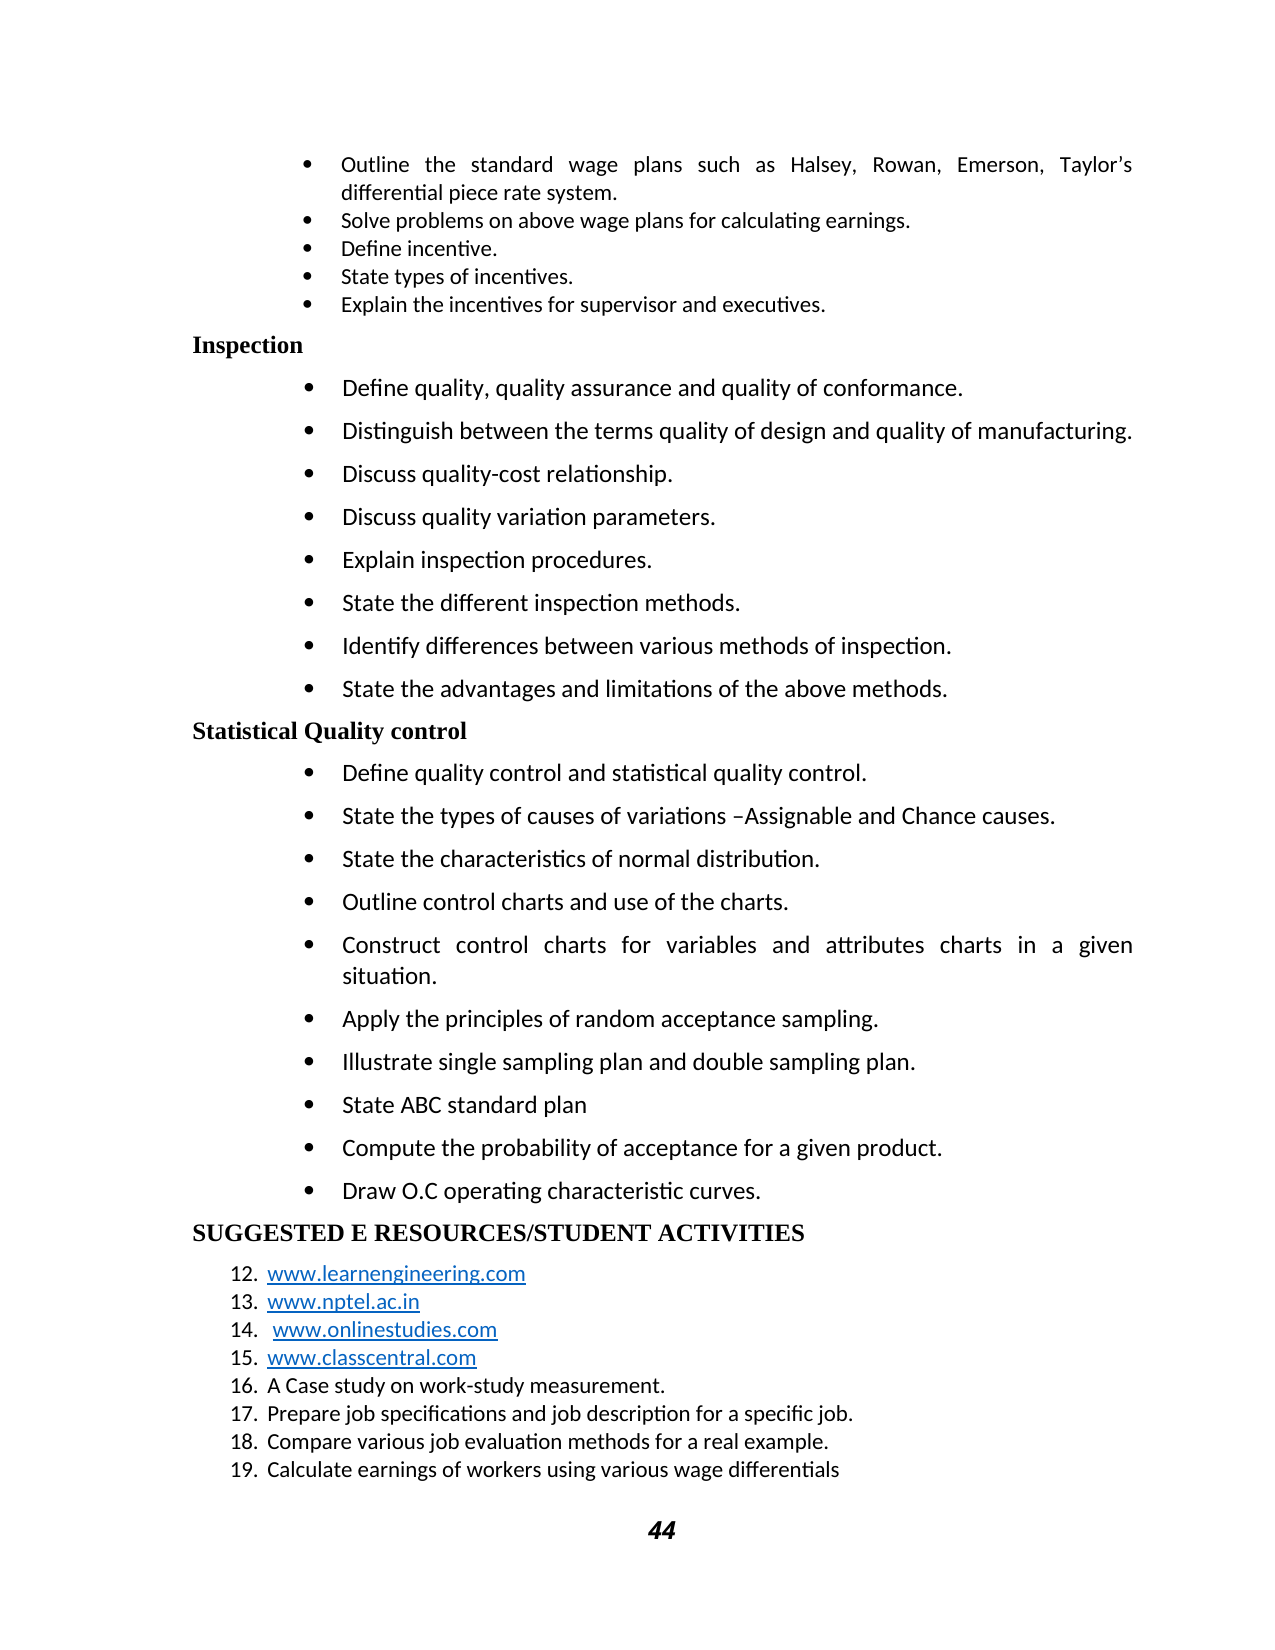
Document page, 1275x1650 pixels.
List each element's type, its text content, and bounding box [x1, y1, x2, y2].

list State ABC standard plan [304, 1089, 1134, 1119]
list Illustrate single sampling plan and double sampling plan. [304, 1046, 1134, 1076]
list Construct control charts for variables and attributes charts in a given situation. [304, 929, 1134, 990]
list www.classcentral.com [229, 1343, 1134, 1371]
list Solve problems on above wage plans for calculating earnings. [303, 206, 1134, 234]
list Define quality, quality assurance and quality of conformance. [304, 372, 1134, 402]
list State the advantages and limitations of the above methods. [304, 673, 1134, 703]
list State the types of causes of variations –Assignable and Chance causes. [304, 800, 1134, 831]
list Define incentive. [303, 234, 1134, 262]
list State the characteristics of normal distribution. [304, 843, 1134, 874]
list Apply the principles of random acceptance sampling. [304, 1003, 1134, 1033]
list Identify differences between various methods of inspection. [304, 630, 1134, 661]
list Explain the incentives for supervisor and executives. [303, 290, 1134, 318]
text SUGGESTED E RESOURCES/STUDENT ACTIVITIES [192, 1218, 1134, 1247]
list www.learnengineering.com [229, 1259, 1134, 1287]
list Calculate earnings of workers using various wage differentials [229, 1455, 1134, 1483]
list Compute the probability of acceptance for a given product. [304, 1132, 1134, 1162]
list Prepare job specifications and job description for a specific job. [229, 1399, 1134, 1427]
list www.onlinestudies.com [229, 1315, 1134, 1343]
list Distinguish between the terms quality of design and quality of manufacturing. [304, 415, 1134, 445]
list State types of incentives. [303, 262, 1134, 290]
list A Case study on work-study measurement. [229, 1371, 1134, 1399]
list Explain inspection procedures. [304, 544, 1134, 574]
list State the different inspection methods. [304, 587, 1134, 617]
list Outline the standard wage plans such as Halsey, Rowan, Emerson, Taylor’s differential piece rate system. [303, 150, 1134, 206]
text Inspection [192, 331, 1134, 359]
list Draw O.C operating characteristic curves. [304, 1175, 1134, 1206]
list www.nptel.ac.in [229, 1287, 1134, 1315]
list Discuss quality-cost relationship. [304, 458, 1134, 488]
text Statistical Quality control [192, 716, 1134, 745]
list Define quality control and statistical quality control. [304, 757, 1134, 788]
list Compare various job evaluation methods for a real example. [229, 1427, 1134, 1455]
list Discuss quality variation parameters. [304, 501, 1134, 531]
list Outline control charts and use of the charts. [304, 886, 1134, 917]
